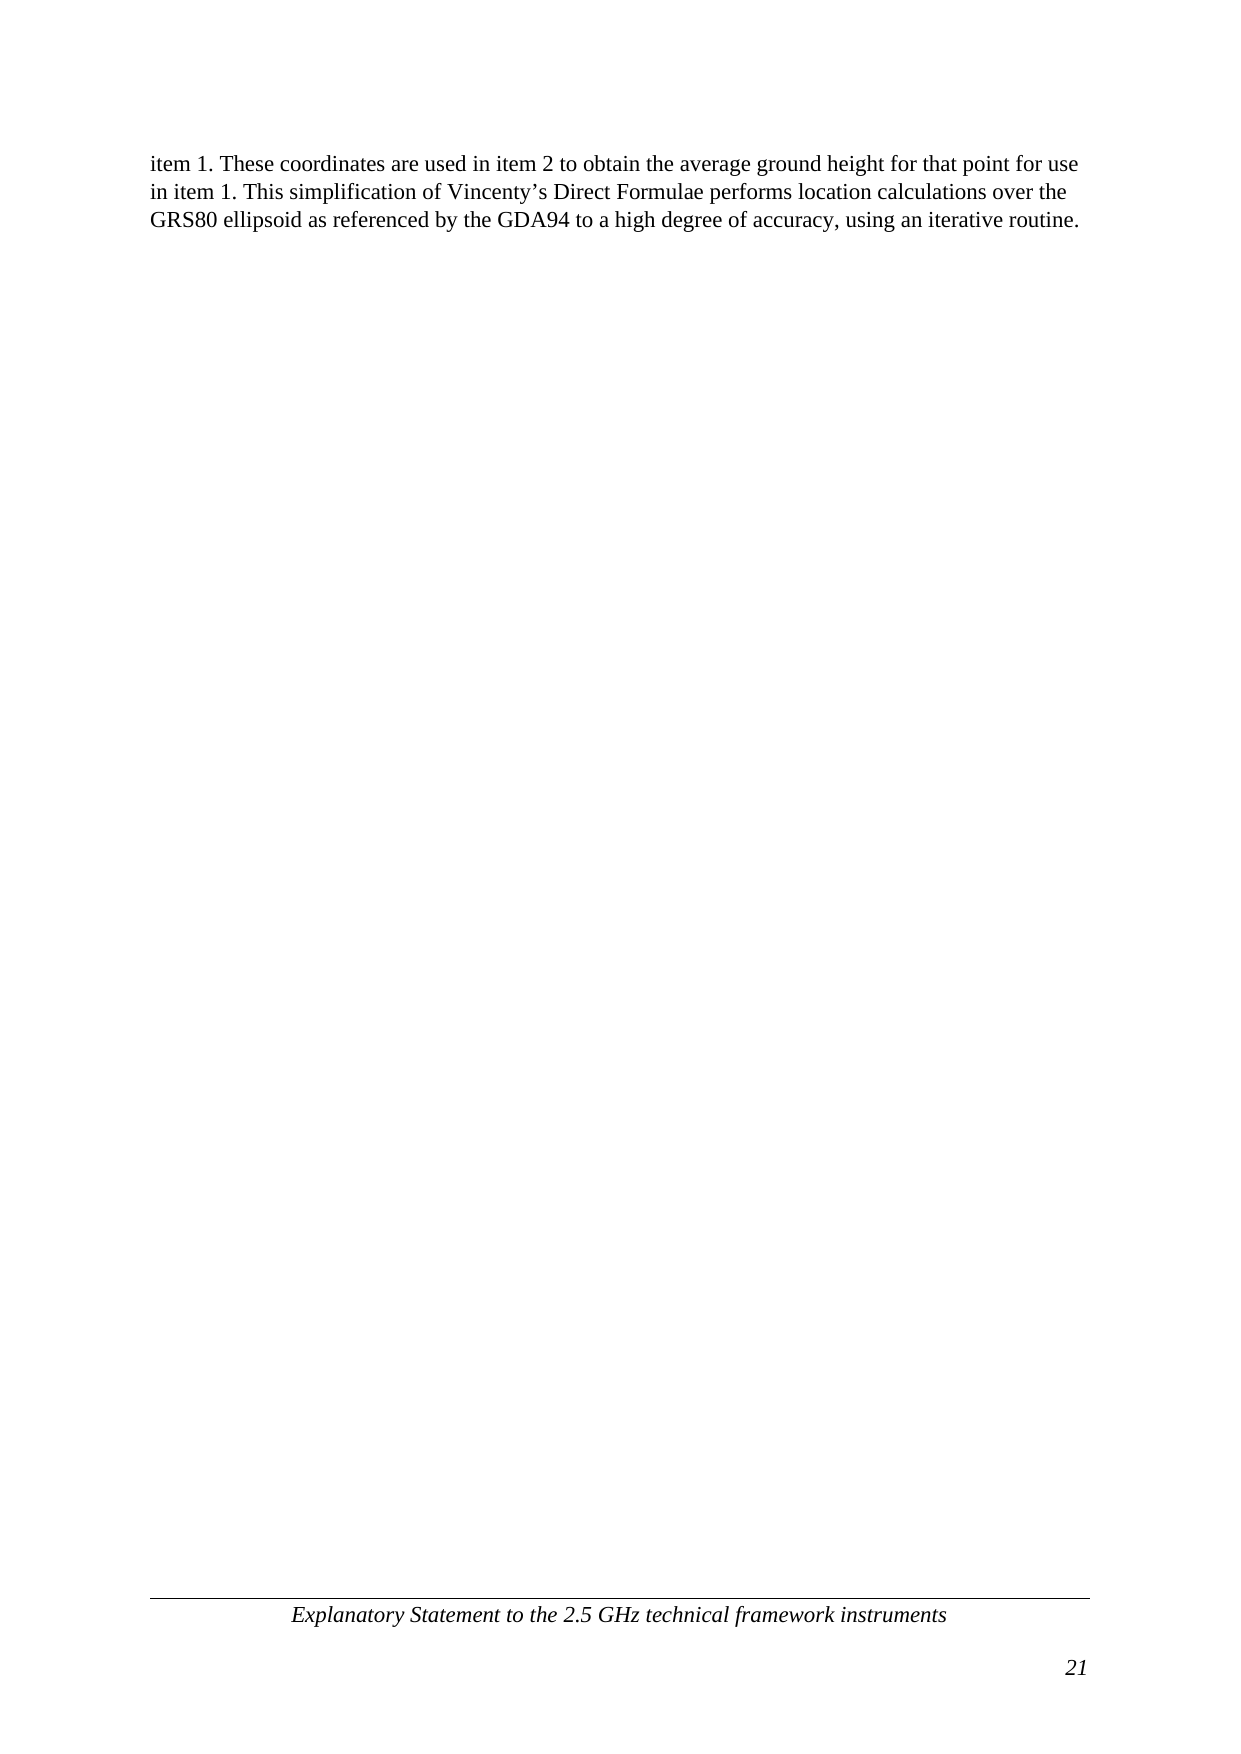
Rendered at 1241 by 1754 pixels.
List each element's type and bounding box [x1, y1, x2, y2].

text [150, 150, 1090, 232]
